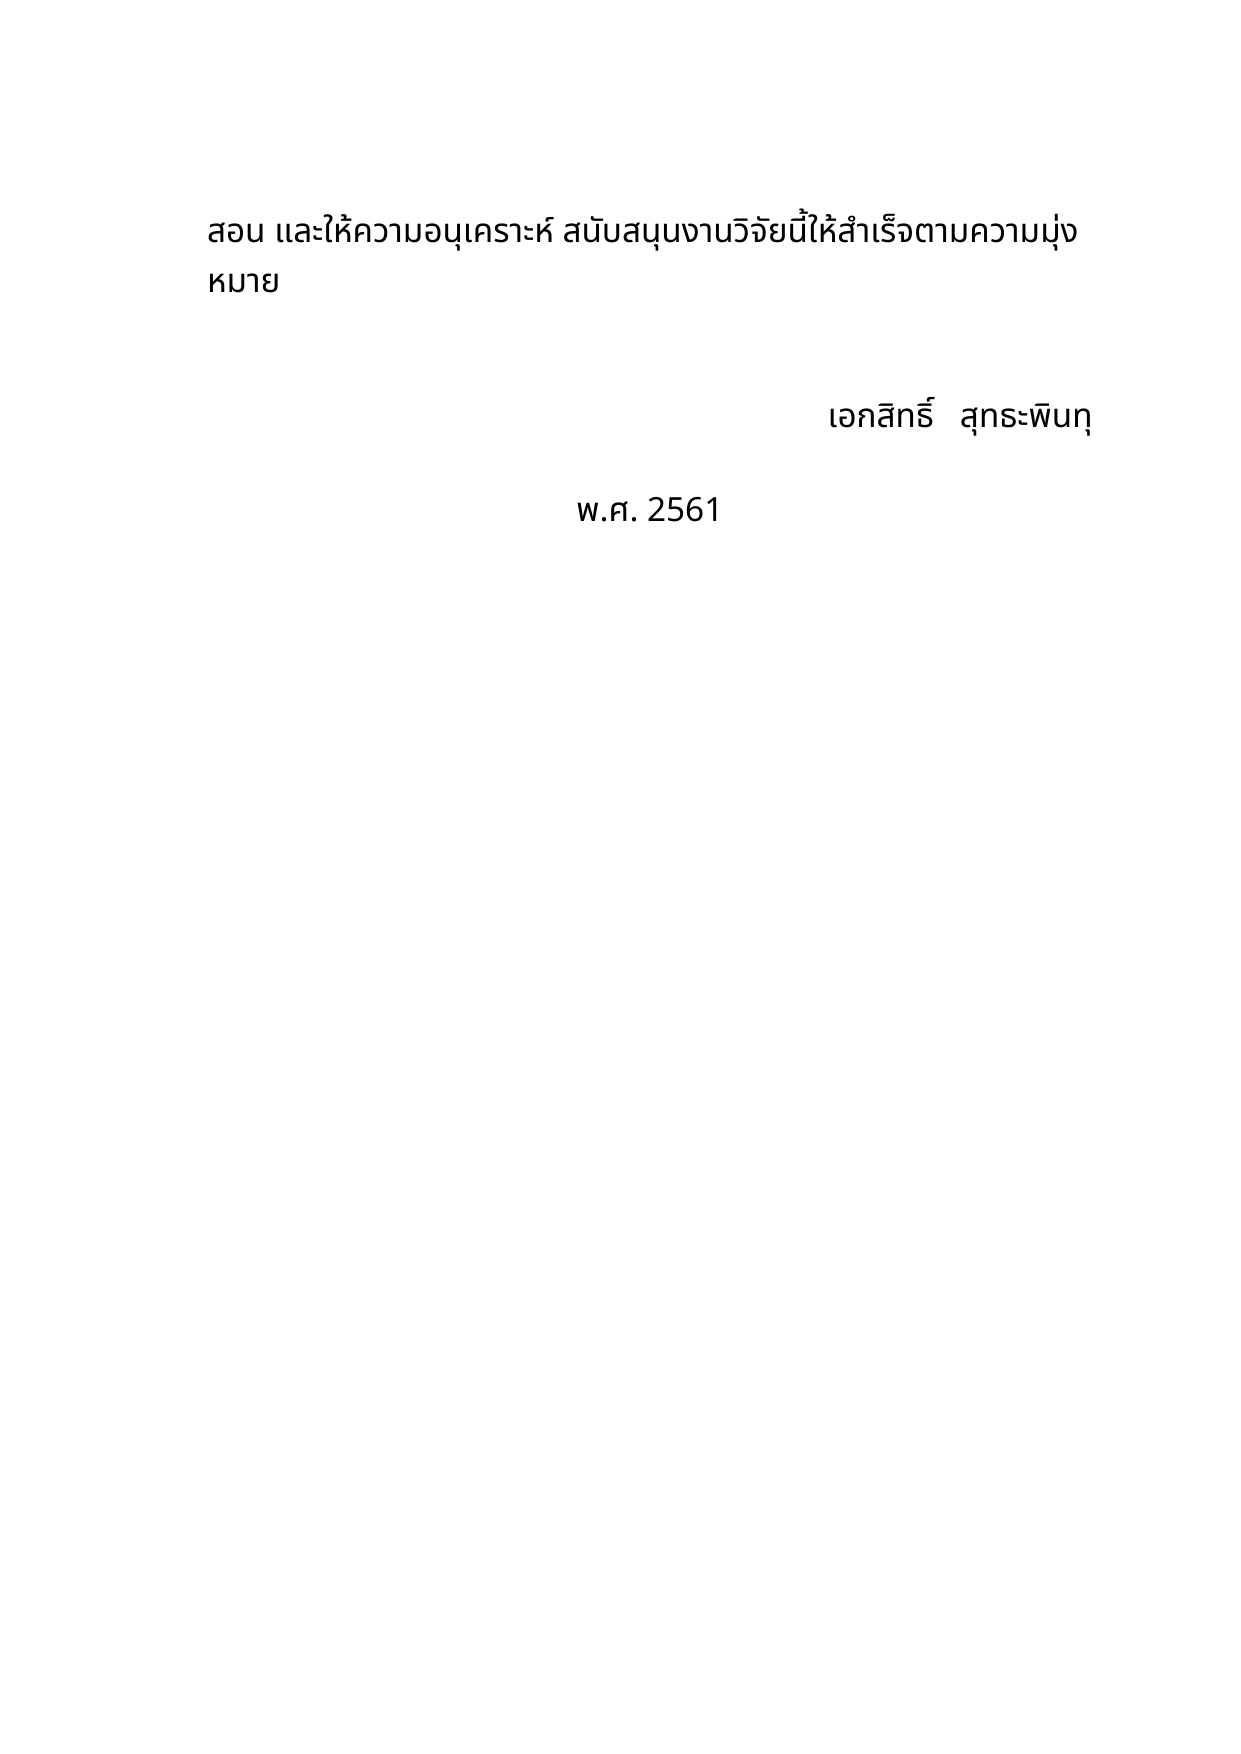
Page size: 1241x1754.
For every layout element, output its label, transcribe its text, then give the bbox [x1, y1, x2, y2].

text เอกสิทธิ์ สุทธะพินทุ [207, 392, 1092, 442]
text พ.ศ. 2561 [207, 450, 1092, 536]
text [207, 207, 1098, 308]
